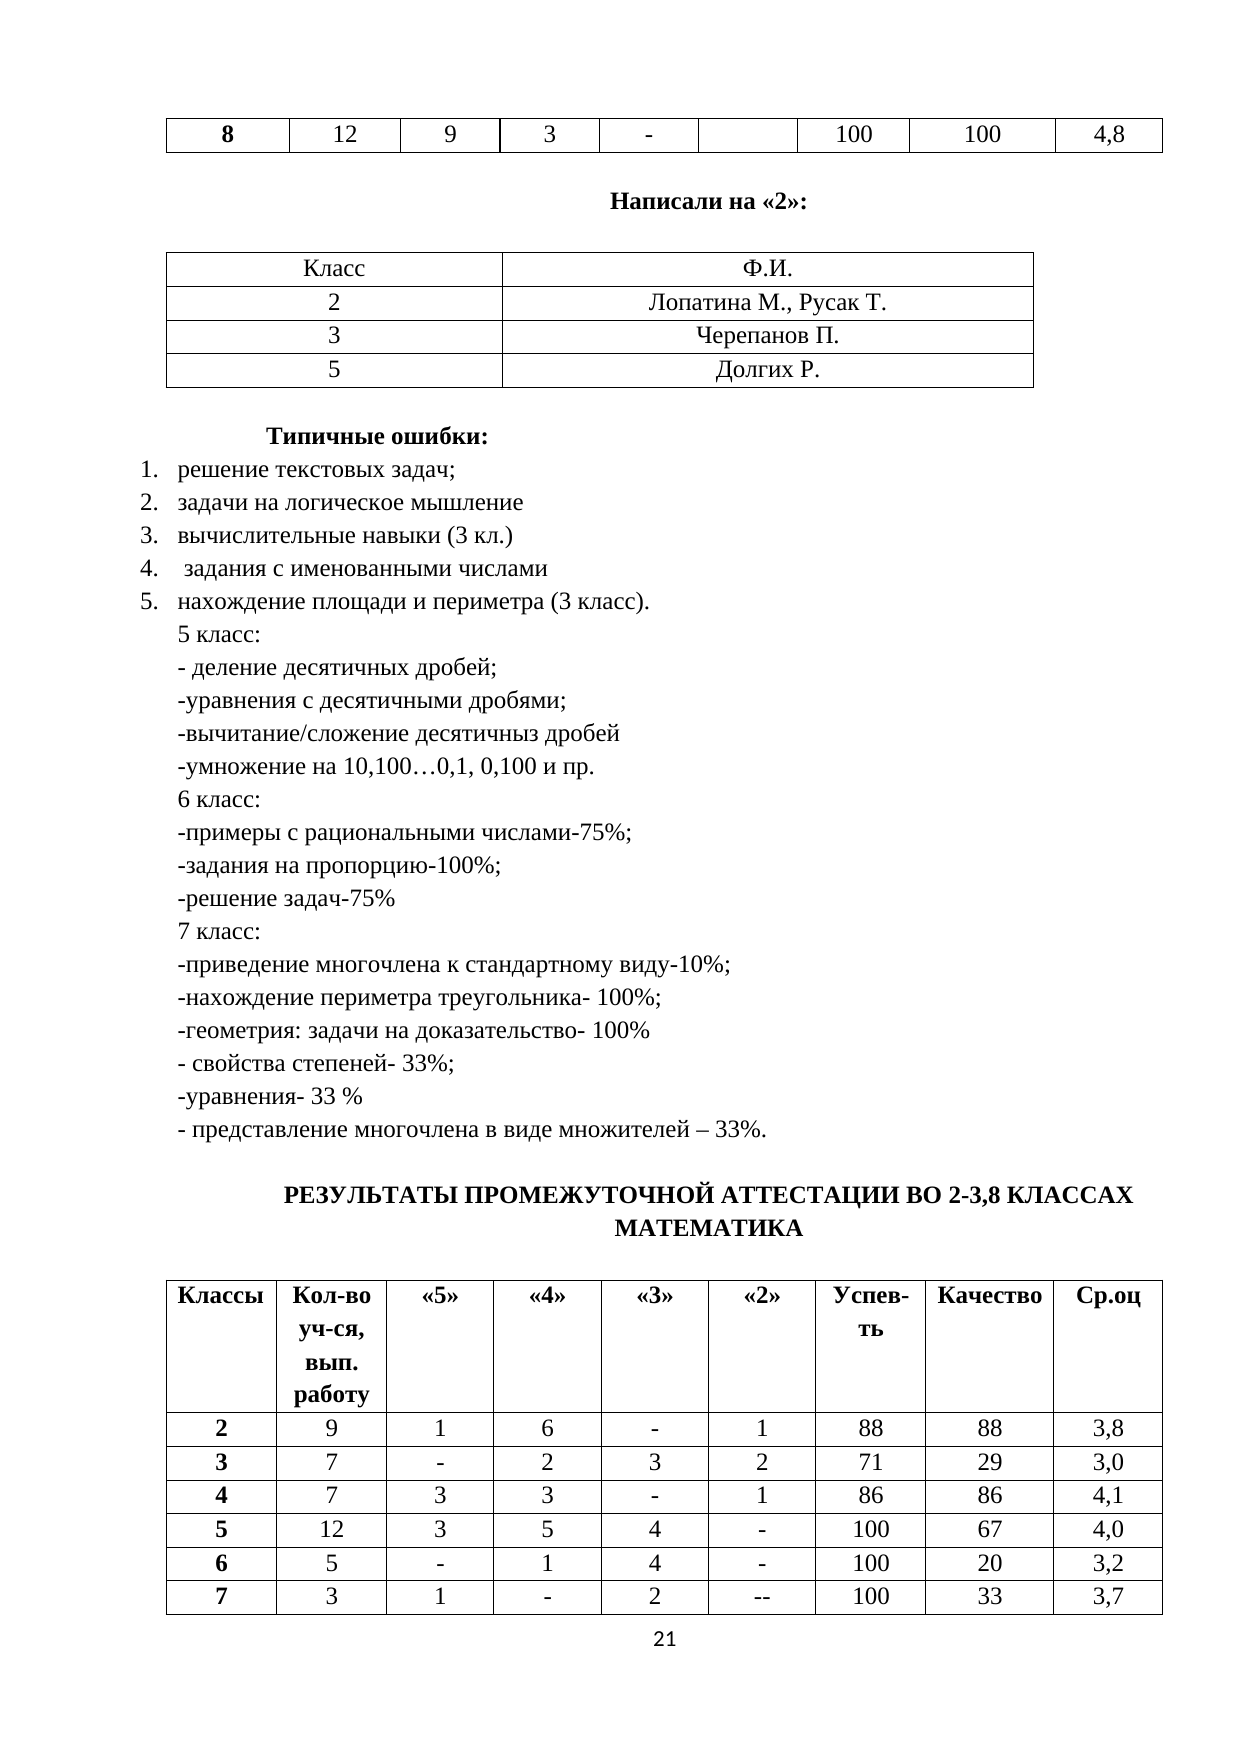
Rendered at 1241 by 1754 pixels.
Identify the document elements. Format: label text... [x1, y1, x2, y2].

table_header Ф.И. [503, 253, 1033, 286]
table_cell 5 [167, 354, 502, 387]
table_cell 3,8 [1054, 1413, 1162, 1446]
table_cell 20 [926, 1548, 1053, 1580]
list -умножение на 10,100…0,1, 0,100 и пр. [177, 751, 1152, 780]
table_cell 3 [387, 1481, 493, 1513]
table_cell 88 [926, 1413, 1053, 1446]
list задачи на логическое мышление [140, 487, 1152, 516]
table_cell 86 [926, 1481, 1053, 1513]
table_cell 4 [167, 1481, 276, 1513]
table_cell 7 [277, 1481, 386, 1513]
table_cell 4 [602, 1514, 708, 1547]
table_cell [699, 119, 797, 152]
table_cell 100 [910, 119, 1055, 152]
text РЕЗУЛЬТАТЫ ПРОМЕЖУТОЧНОЙ АТТЕСТАЦИИ ВО 2-3,8 КЛАССАХ [177, 1180, 1152, 1209]
list решение текстовых задач; [140, 454, 1152, 483]
table_cell 3 [501, 119, 599, 152]
table_header Класс [167, 253, 502, 286]
text -уравнения- 33 % [177, 1081, 1152, 1110]
table_cell 3 [602, 1447, 708, 1479]
list задания с именованными числами [140, 553, 1152, 582]
table_cell 2 [167, 287, 502, 319]
table_cell 9 [401, 119, 499, 152]
table_cell 1 [387, 1413, 493, 1446]
table_header «3» [602, 1281, 708, 1412]
table_cell 1 [494, 1548, 601, 1580]
table_cell 3,2 [1054, 1548, 1162, 1580]
table_cell 2 [602, 1581, 708, 1614]
table_cell 4,8 [1056, 119, 1162, 152]
text МАТЕМАТИКА [177, 1213, 1152, 1242]
table_cell 3 [494, 1481, 601, 1513]
text Написали на «2»: [177, 186, 1152, 215]
table_cell 6 [167, 1548, 276, 1580]
text -нахождение периметра треугольника- 100%; [177, 982, 1152, 1011]
table_cell 100 [816, 1581, 925, 1614]
table_cell 12 [290, 119, 400, 152]
table_cell 9 [277, 1413, 386, 1446]
table_cell 4,1 [1054, 1481, 1162, 1513]
table_cell - [494, 1581, 601, 1614]
table_cell 8 [167, 119, 289, 152]
list -примеры с рациональными числами-75%; [177, 817, 1152, 846]
table_cell - [387, 1548, 493, 1580]
table_cell 67 [926, 1514, 1053, 1547]
table_header Ср.оц [1054, 1281, 1162, 1412]
list нахождение площади и периметра (3 класс). [140, 586, 1152, 615]
table_cell 5 [277, 1548, 386, 1580]
table_cell - [602, 1481, 708, 1513]
list вычислительные навыки (3 кл.) [140, 520, 1152, 549]
text Типичные ошибки: [177, 421, 1152, 450]
text - свойства степеней- 33%; [177, 1048, 1152, 1077]
table_cell 6 [494, 1413, 601, 1446]
table_cell 2 [709, 1447, 815, 1479]
table_cell 3,7 [1054, 1581, 1162, 1614]
list -вычитание/сложение десятичныз дробей [177, 718, 1152, 747]
list -уравнения с десятичными дробями; [177, 685, 1152, 714]
table_cell 33 [926, 1581, 1053, 1614]
table_cell 3 [387, 1514, 493, 1547]
table_cell 71 [816, 1447, 925, 1479]
table_cell 4,0 [1054, 1514, 1162, 1547]
table_cell 3 [167, 321, 502, 353]
table_cell 3,0 [1054, 1447, 1162, 1479]
table_cell Долгих Р. [503, 354, 1033, 387]
table_cell 2 [167, 1413, 276, 1446]
text -приведение многочлена к стандартному виду-10%; [177, 949, 1152, 978]
table_cell - [709, 1548, 815, 1580]
text 7 класс: [177, 916, 1152, 945]
table_cell 88 [816, 1413, 925, 1446]
table_cell 5 [167, 1514, 276, 1547]
table_cell Черепанов П. [503, 321, 1033, 353]
table_cell 1 [387, 1581, 493, 1614]
table_cell 5 [494, 1514, 601, 1547]
table_header Кол-во уч-ся, вып. работу [277, 1281, 386, 1412]
table_cell 1 [709, 1413, 815, 1446]
table_cell 100 [816, 1548, 925, 1580]
list 6 класс: [177, 784, 1152, 813]
text -геометрия: задачи на доказательство- 100% [177, 1015, 1152, 1044]
table_cell - [709, 1514, 815, 1547]
list -решение задач-75% [177, 883, 1152, 912]
table_cell - [600, 119, 698, 152]
table_header Качество [926, 1281, 1053, 1412]
list - деление десятичных дробей; [177, 652, 1152, 681]
table_header «5» [387, 1281, 493, 1412]
table_header «4» [494, 1281, 601, 1412]
list -задания на пропорцию-100%; [177, 850, 1152, 879]
table_cell 2 [494, 1447, 601, 1479]
table_cell 100 [798, 119, 909, 152]
table_cell - [602, 1413, 708, 1446]
table_cell 7 [277, 1447, 386, 1479]
table_header Успев-ть [816, 1281, 925, 1412]
table_cell 3 [277, 1581, 386, 1614]
table_cell 1 [709, 1481, 815, 1513]
table_cell - [387, 1447, 493, 1479]
table_cell 86 [816, 1481, 925, 1513]
table_cell -- [709, 1581, 815, 1614]
list 5 класс: [177, 619, 1152, 648]
table_cell 12 [277, 1514, 386, 1547]
table_cell 4 [602, 1548, 708, 1580]
table_cell Лопатина М., Русак Т. [503, 287, 1033, 319]
text - представление многочлена в виде множителей – 33%. [177, 1114, 1152, 1143]
table_header «2» [709, 1281, 815, 1412]
table_cell 7 [167, 1581, 276, 1614]
table_cell 29 [926, 1447, 1053, 1479]
table_cell 3 [167, 1447, 276, 1479]
table_cell 100 [816, 1514, 925, 1547]
table_header Классы [167, 1281, 276, 1412]
